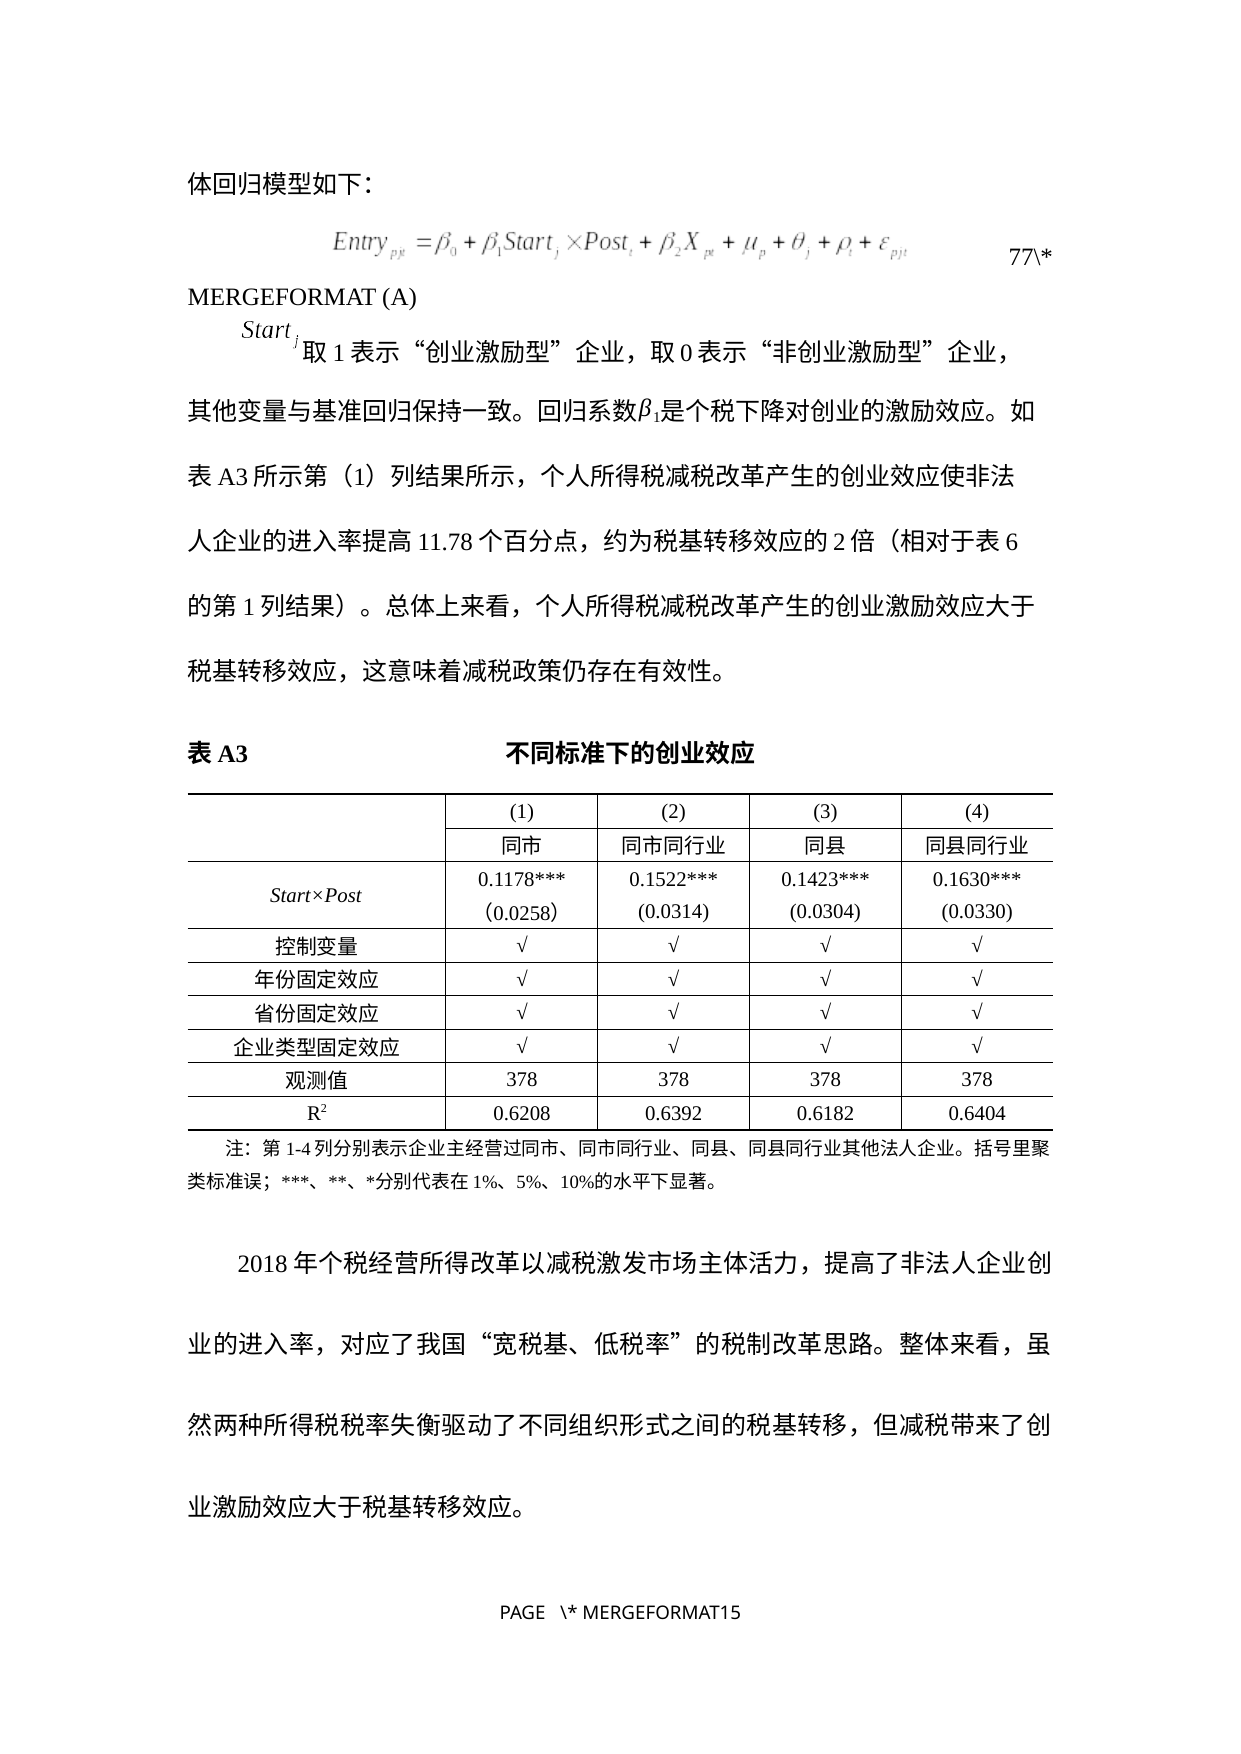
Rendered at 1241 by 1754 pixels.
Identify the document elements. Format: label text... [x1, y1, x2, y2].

table_cell √ [598, 963, 749, 995]
table_cell R2 [188, 1097, 445, 1129]
table_cell 0.1522*** (0.0314) [598, 862, 749, 928]
table_cell 378 [750, 1063, 901, 1096]
table_cell √ [750, 996, 901, 1029]
table_cell Start×Post [188, 862, 445, 928]
table_cell √ [750, 929, 901, 962]
table_header (4) [902, 795, 1053, 827]
table_cell √ [598, 1030, 749, 1062]
table_cell 年份固定效应 [188, 963, 445, 995]
table_header (1) [446, 795, 597, 827]
table_cell √ [902, 996, 1053, 1029]
table_cell 同市 [446, 829, 597, 861]
table_cell √ [902, 929, 1053, 962]
table_cell 0.6404 [902, 1097, 1053, 1129]
table_cell 0.6182 [750, 1097, 901, 1129]
table_cell 378 [598, 1063, 749, 1096]
text 取1表示“创业激励型”企业，取0表示“非创业激励型”企业，其他变量与基准回归保持一致。回归系数是个税下降对创业的激励效应。如表A3所示第（1）列结果所示，个人所得税减税改革产生的创业效应使非法人企业的进入率提高11.78个百分点，约为税基转移效应的2倍（相对于表6的第1列结果）。总体上来看，个人所得税减税改革产生的创业激励效应大于税基转移效应，这意味着减税政策仍存在有效性。 [187, 312, 1040, 702]
table_cell 企业类型固定效应 [188, 1030, 445, 1062]
table_cell √ [446, 996, 597, 1029]
table_cell 0.1423*** (0.0304) [750, 862, 901, 928]
table_header (2) [598, 795, 749, 827]
table_cell √ [598, 929, 749, 962]
table_cell 378 [446, 1063, 597, 1096]
table_cell 省份固定效应 [188, 996, 445, 1029]
table_cell √ [446, 929, 597, 962]
table_cell √ [902, 963, 1053, 995]
table_cell 378 [902, 1063, 1053, 1096]
text 2018年个税经营所得改革以减税激发市场主体活力，提高了非法人企业创业的进入率，对应了我国“宽税基、低税率”的税制改革思路。整体来看，虽然两种所得税税率失衡驱动了不同组织形式之间的税基转移，但减税带来了创业激励效应大于税基转移效应。 [187, 1229, 1053, 1538]
table_cell √ [446, 963, 597, 995]
table_cell √ [598, 996, 749, 1029]
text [187, 150, 1053, 215]
table_cell √ [750, 1030, 901, 1062]
table_cell 0.1178*** （0.0258） [446, 862, 597, 928]
table_cell 0.1630*** (0.0330) [902, 862, 1053, 928]
table_cell 0.6392 [598, 1097, 749, 1129]
table_cell √ [902, 1030, 1053, 1062]
table_cell 同市同行业 [598, 829, 749, 861]
text 注：第1-4列分别表示企业主经营过同市、同市同行业、同县、同县同行业其他法人企业。括号里聚类标准误；***、**、*分别代表在1%、5%、10%的水平下显著。 [187, 1131, 1053, 1196]
table_header (3) [750, 795, 901, 827]
table_cell 观测值 [188, 1063, 445, 1096]
table_cell √ [446, 1030, 597, 1062]
table_cell 同县同行业 [902, 829, 1053, 861]
table_cell 0.6208 [446, 1097, 597, 1129]
text 表A3 不同标准下的创业效应 [187, 719, 1053, 784]
table_cell √ [750, 963, 901, 995]
table_cell 控制变量 [188, 929, 445, 962]
table_header [188, 795, 445, 861]
table_cell 同县 [750, 829, 901, 861]
